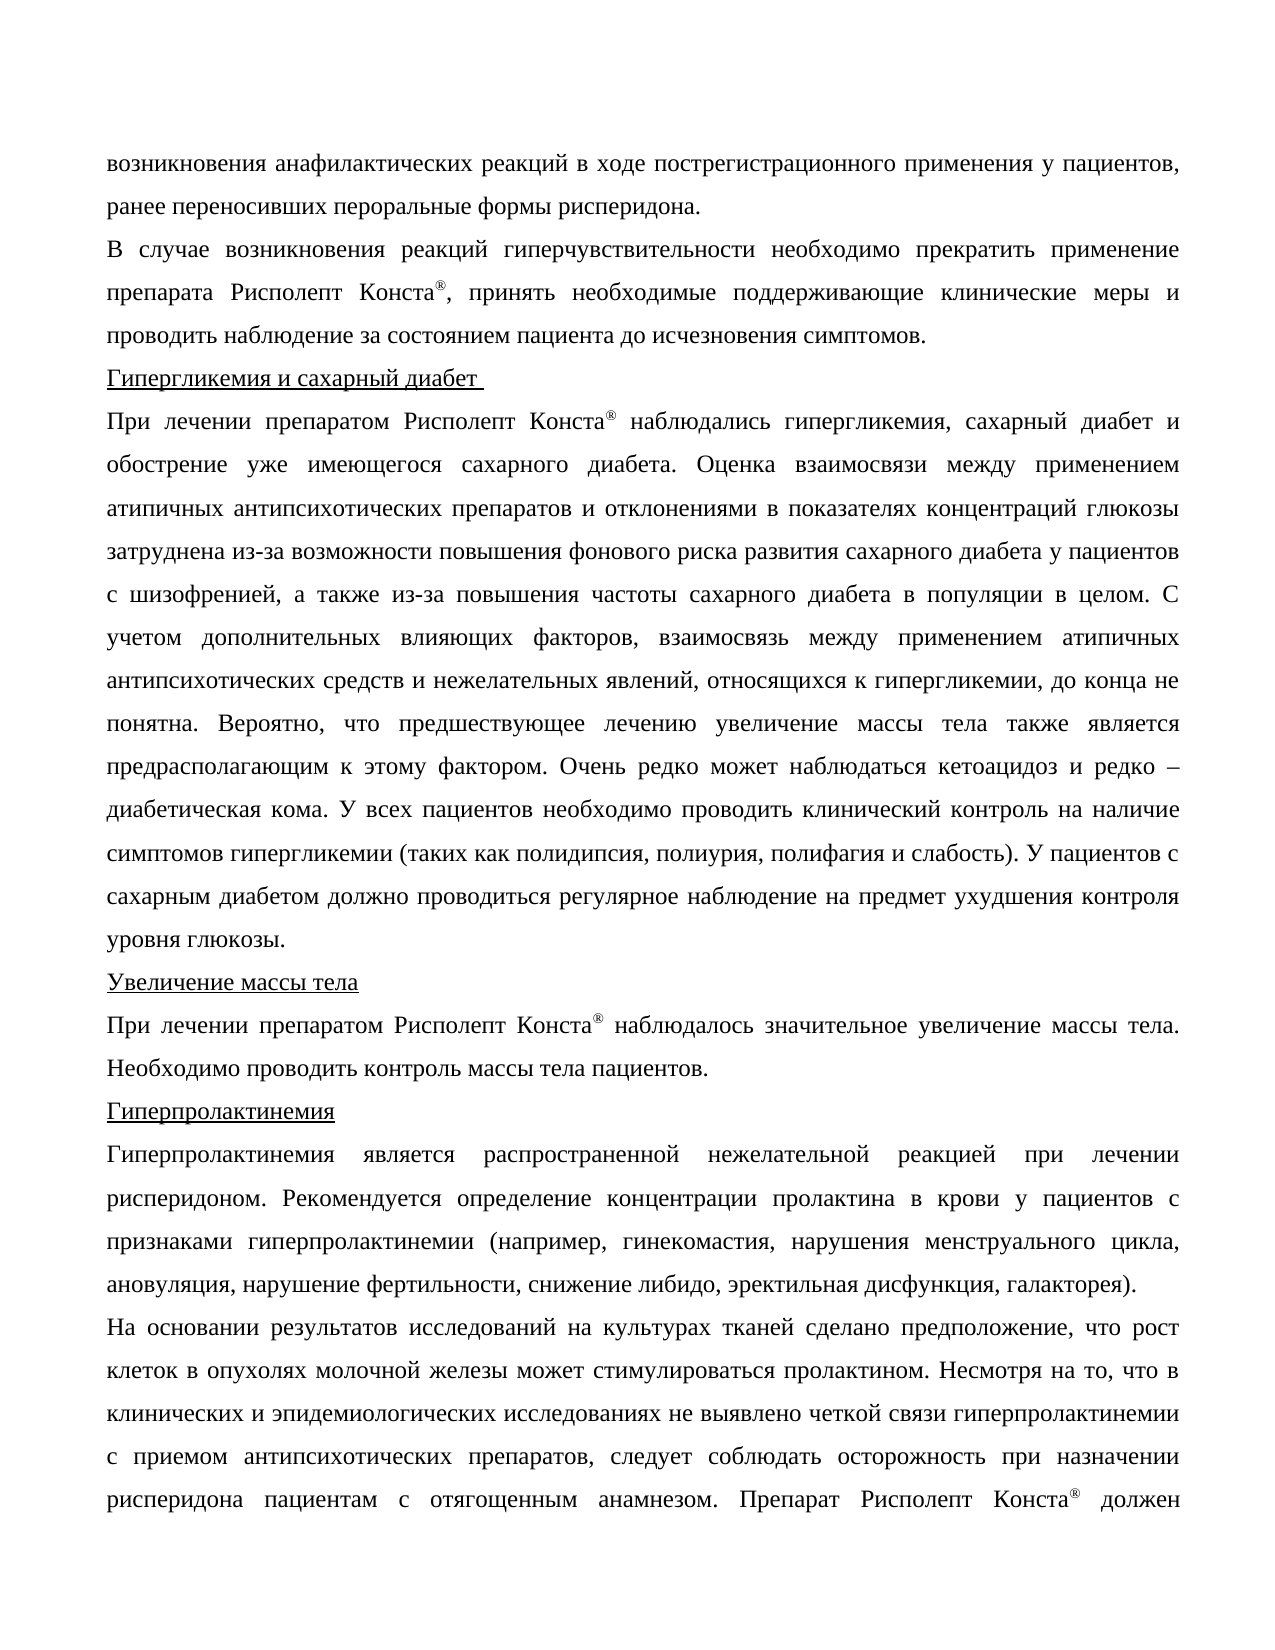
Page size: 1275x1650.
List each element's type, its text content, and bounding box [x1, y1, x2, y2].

text В случае возникновения реакций гиперчувствительности необходимо прекратить применение препарата Рисполепт Конста®, принять необходимые поддерживающие клинические меры и проводить наблюдение за состоянием пациента до исчезновения симптомов. [106, 234, 1181, 349]
text Гиперпролактинемия является распространенной нежелательной реакцией при лечении рисперидоном. Рекомендуется определение концентрации пролактина в крови у пациентов с признаками гиперпролактинемии (например, гинекомастия, нарушения менструального цикла, ановуляция, нарушение фертильности, снижение либидо, эректильная дисфункция, галакторея). [106, 1139, 1181, 1298]
text При лечении препаратом Рисполепт Конста® наблюдалось значительное увеличение массы тела. Необходимо проводить контроль массы тела пациентов. [106, 1010, 1181, 1082]
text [106, 148, 1181, 219]
text Гипергликемия и сахарный диабет [106, 363, 1181, 392]
text При лечении препаратом Рисполепт Конста® наблюдались гипергликемия, сахарный диабет и обострение уже имеющегося сахарного диабета. Оценка взаимосвязи между применением атипичных антипсихотических препаратов и отклонениями в показателях концентраций глюкозы затруднена из-за возможности повышения фонового риска развития сахарного диабета у пациентов с шизофренией, а также из-за повышения частоты сахарного диабета в популяции в целом. С учетом дополнительных влияющих факторов, взаимосвязь между применением атипичных антипсихотических средств и нежелательных явлений, относящихся к гипергликемии, до конца не понятна. Вероятно, что предшествующее лечению увеличение массы тела также является предрасполагающим к этому фактором. Очень редко может наблюдаться кетоацидоз и редко – диабетическая кома. У всех пациентов необходимо проводить клинический контроль на наличие симптомов гипергликемии (таких как полидипсия, полиурия, полифагия и слабость). У пациентов с сахарным диабетом должно проводиться регулярное наблюдение на предмет ухудшения контроля уровня глюкозы. [106, 406, 1181, 953]
text Увеличение массы тела [106, 967, 1181, 996]
text Гиперпролактинемия [106, 1096, 1181, 1125]
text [106, 1312, 1181, 1513]
